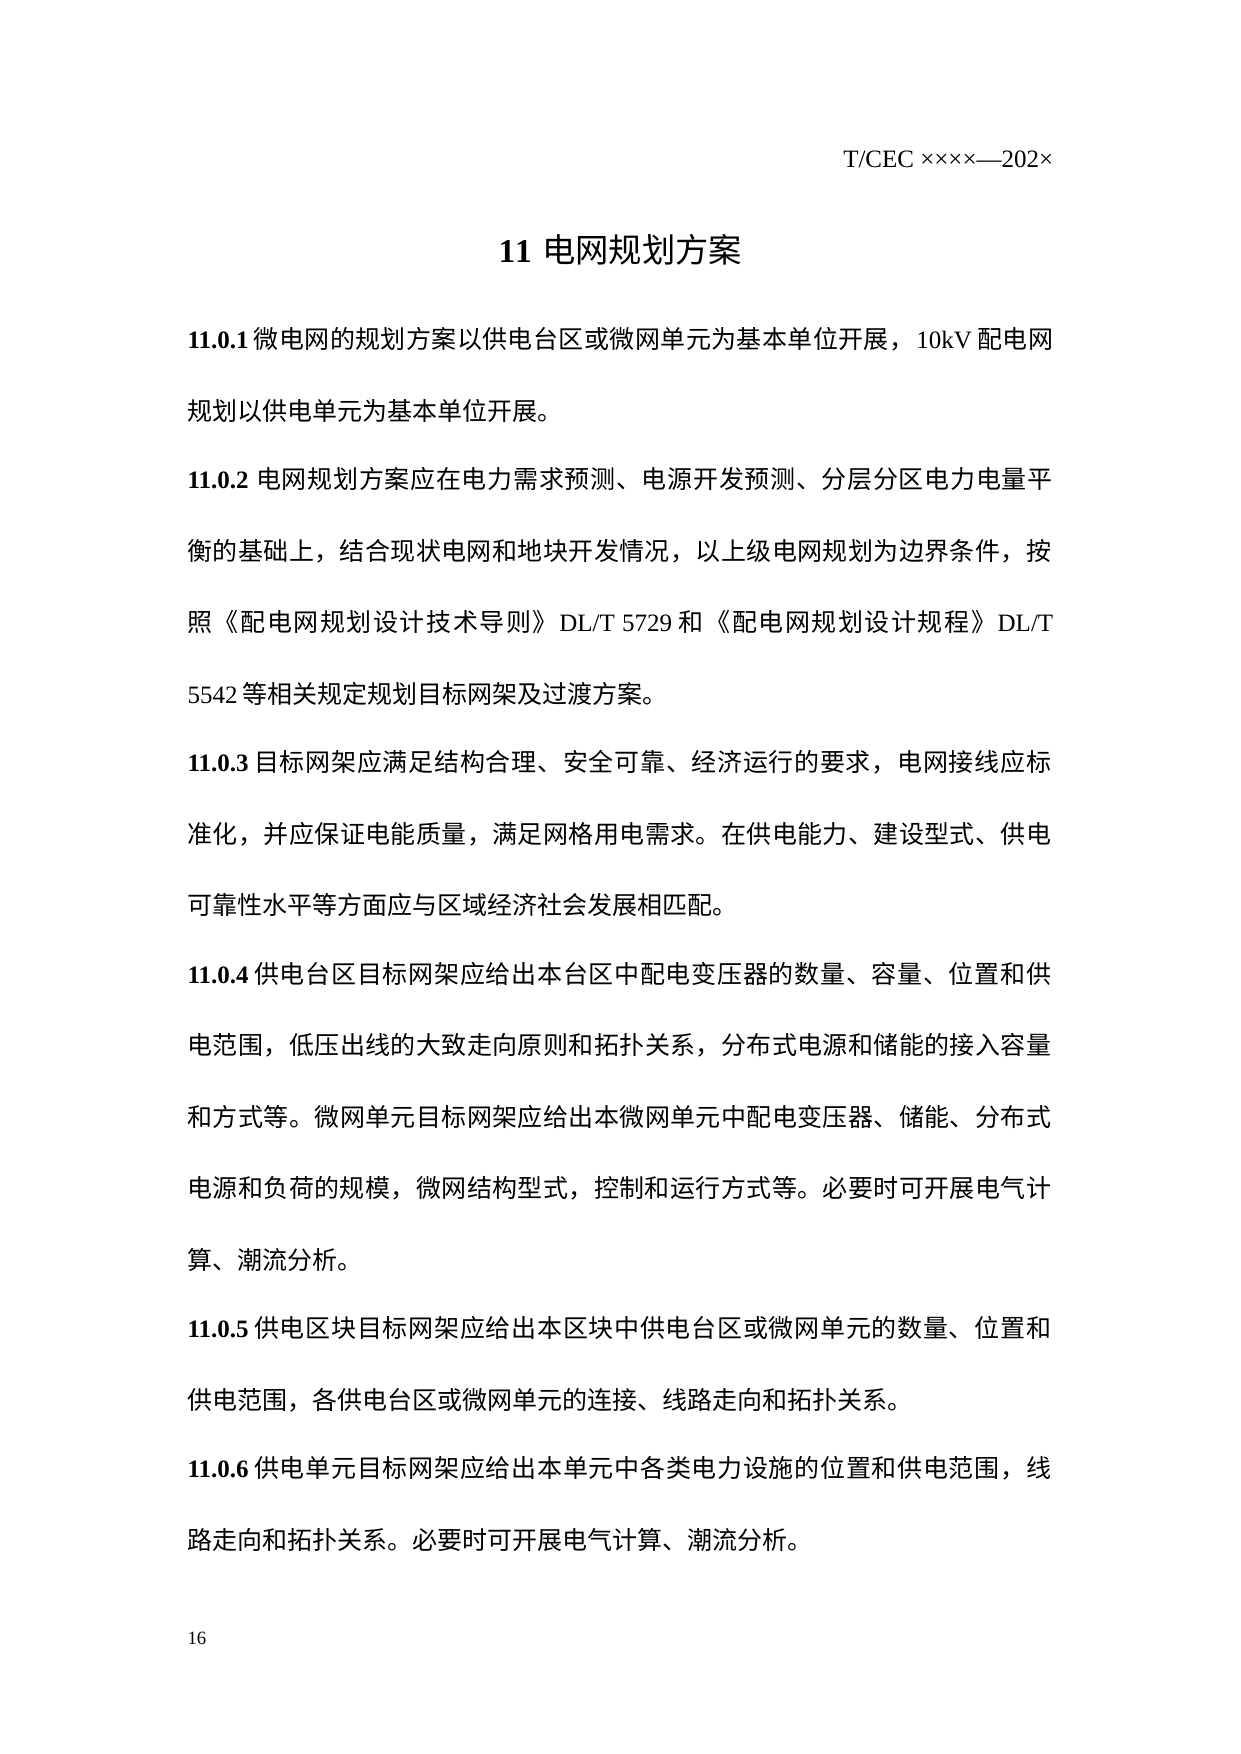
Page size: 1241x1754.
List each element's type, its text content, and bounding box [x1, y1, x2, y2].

list 电网规划方案 [187, 216, 1053, 281]
text 11.0.3目标网架应满足结构合理、安全可靠、经济运行的要求，电网接线应标准化，并应保证电能质量，满足网格用电需求。在供电能力、建设型式、供电可靠性水平等方面应与区域经济社会发展相匹配。 [187, 728, 1053, 936]
text 11.0.1微电网的规划方案以供电台区或微网单元为基本单位开展，10kV配电网规划以供电单元为基本单位开展。 [187, 306, 1053, 442]
text 11.0.4供电台区目标网架应给出本台区中配电变压器的数量、容量、位置和供电范围，低压出线的大致走向原则和拓扑关系，分布式电源和储能的接入容量和方式等。微网单元目标网架应给出本微网单元中配电变压器、储能、分布式电源和负荷的规模，微网结构型式，控制和运行方式等。必要时可开展电气计算、潮流分析。 [187, 940, 1053, 1291]
text 11.0.5供电区块目标网架应给出本区块中供电台区或微网单元的数量、位置和供电范围，各供电台区或微网单元的连接、线路走向和拓扑关系。 [187, 1294, 1053, 1431]
text 11.0.6供电单元目标网架应给出本单元中各类电力设施的位置和供电范围，线路走向和拓扑关系。必要时可开展电气计算、潮流分析。 [187, 1434, 1053, 1571]
text 11.0.2 电网规划方案应在电力需求预测、电源开发预测、分层分区电力电量平衡的基础上，结合现状电网和地块开发情况，以上级电网规划为边界条件，按照《配电网规划设计技术导则》DL/T 5729和《配电网规划设计规程》DL/T 5542等相关规定规划目标网架及过渡方案。 [187, 446, 1053, 725]
